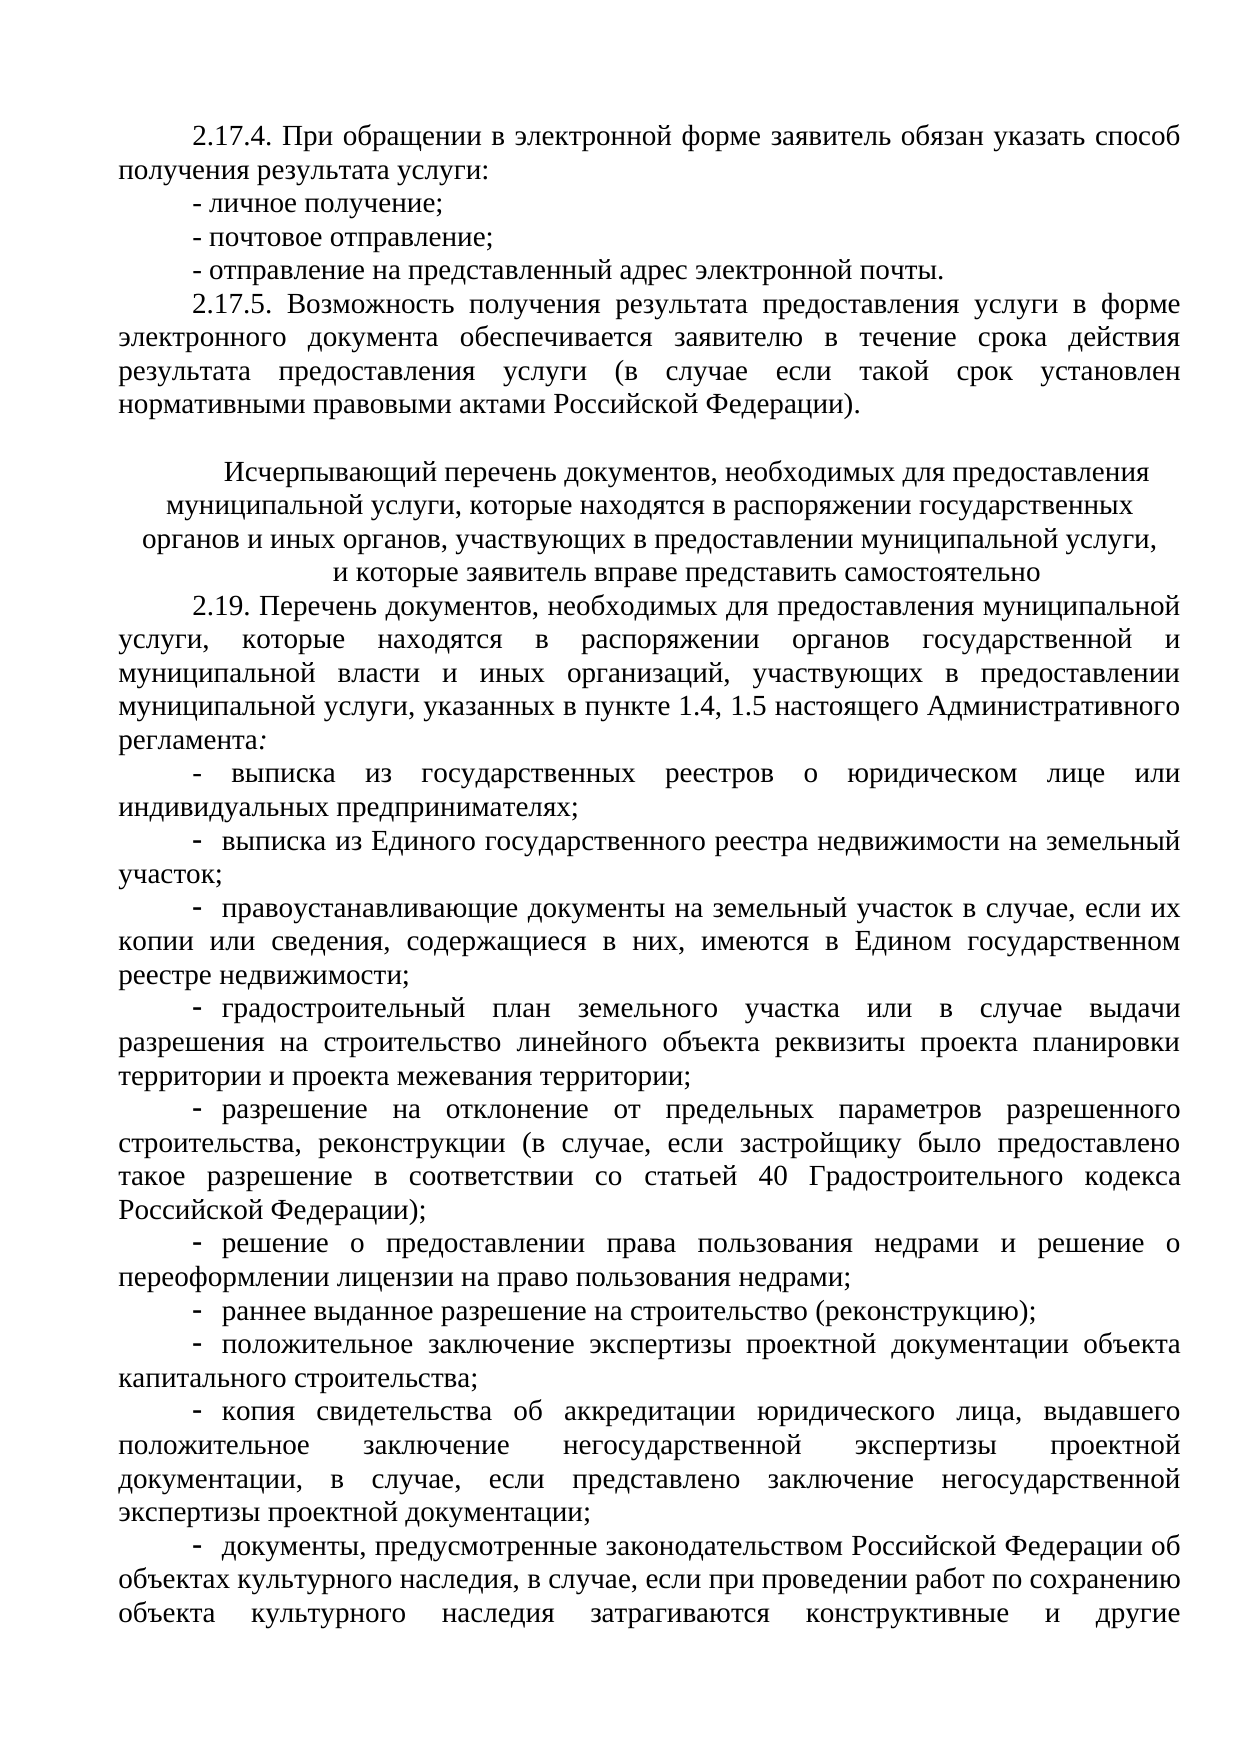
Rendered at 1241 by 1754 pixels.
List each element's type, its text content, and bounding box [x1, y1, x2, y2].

list положительное заключение экспертизы проектной документации объекта капитального строительства; [118, 1326, 1181, 1393]
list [118, 1528, 1181, 1628]
text Исчерпывающий перечень документов, необходимых для предоставления муниципальной услуги, которые находятся в распоряжении государственных органов и иных органов, участвующих в предоставлении муниципальной услуги, [118, 454, 1181, 554]
list копия свидетельства об аккредитации юридического лица, выдавшего положительное заключение негосударственной экспертизы проектной документации, в случае, если представлено заключение негосударственной экспертизы проектной документации; [118, 1393, 1181, 1528]
text 2.17.4. При обращении в электронной форме заявитель обязан указать способ получения результата услуги: [118, 118, 1181, 185]
text - выписка из государственных реестров о юридическом лице или индивидуальных предпринимателях; [118, 756, 1181, 823]
text - личное получение; [118, 185, 1181, 219]
list правоустанавливающие документы на земельный участок в случае, если их копии или сведения, содержащиеся в них, имеются в Едином государственном реестре недвижимости; [118, 890, 1181, 991]
list раннее выданное разрешение на строительство (реконструкцию); [118, 1293, 1181, 1326]
text 2.17.5. Возможность получения результата предоставления услуги в форме электронного документа обеспечивается заявителю в течение срока действия результата предоставления услуги (в случае если такой срок установлен нормативными правовыми актами Российской Федерации). [118, 286, 1181, 420]
text 2.19. Перечень документов, необходимых для предоставления муниципальной услуги, которые находятся в распоряжении органов государственной и муниципальной власти и иных организаций, участвующих в предоставлении муниципальной услуги, указанных в пункте 1.4, 1.5 настоящего Административного регламента: [118, 588, 1181, 756]
list решение о предоставлении права пользования недрами и решение о переоформлении лицензии на право пользования недрами; [118, 1226, 1181, 1293]
list разрешение на отклонение от предельных параметров разрешенного строительства, реконструкции (в случае, если застройщику было предоставлено такое разрешение в соответствии со статьей 40 Градостроительного кодекса Российской Федерации); [118, 1091, 1181, 1226]
list градостроительный план земельного участка или в случае выдачи разрешения на строительство линейного объекта реквизиты проекта планировки территории и проекта межевания территории; [118, 991, 1181, 1091]
text и которые заявитель вправе представить самостоятельно [118, 554, 1181, 588]
list выписка из Единого государственного реестра недвижимости на земельный участок; [118, 823, 1181, 890]
text - почтовое отправление; [118, 219, 1181, 252]
text - отправление на представленный адрес электронной почты. [118, 252, 1181, 286]
